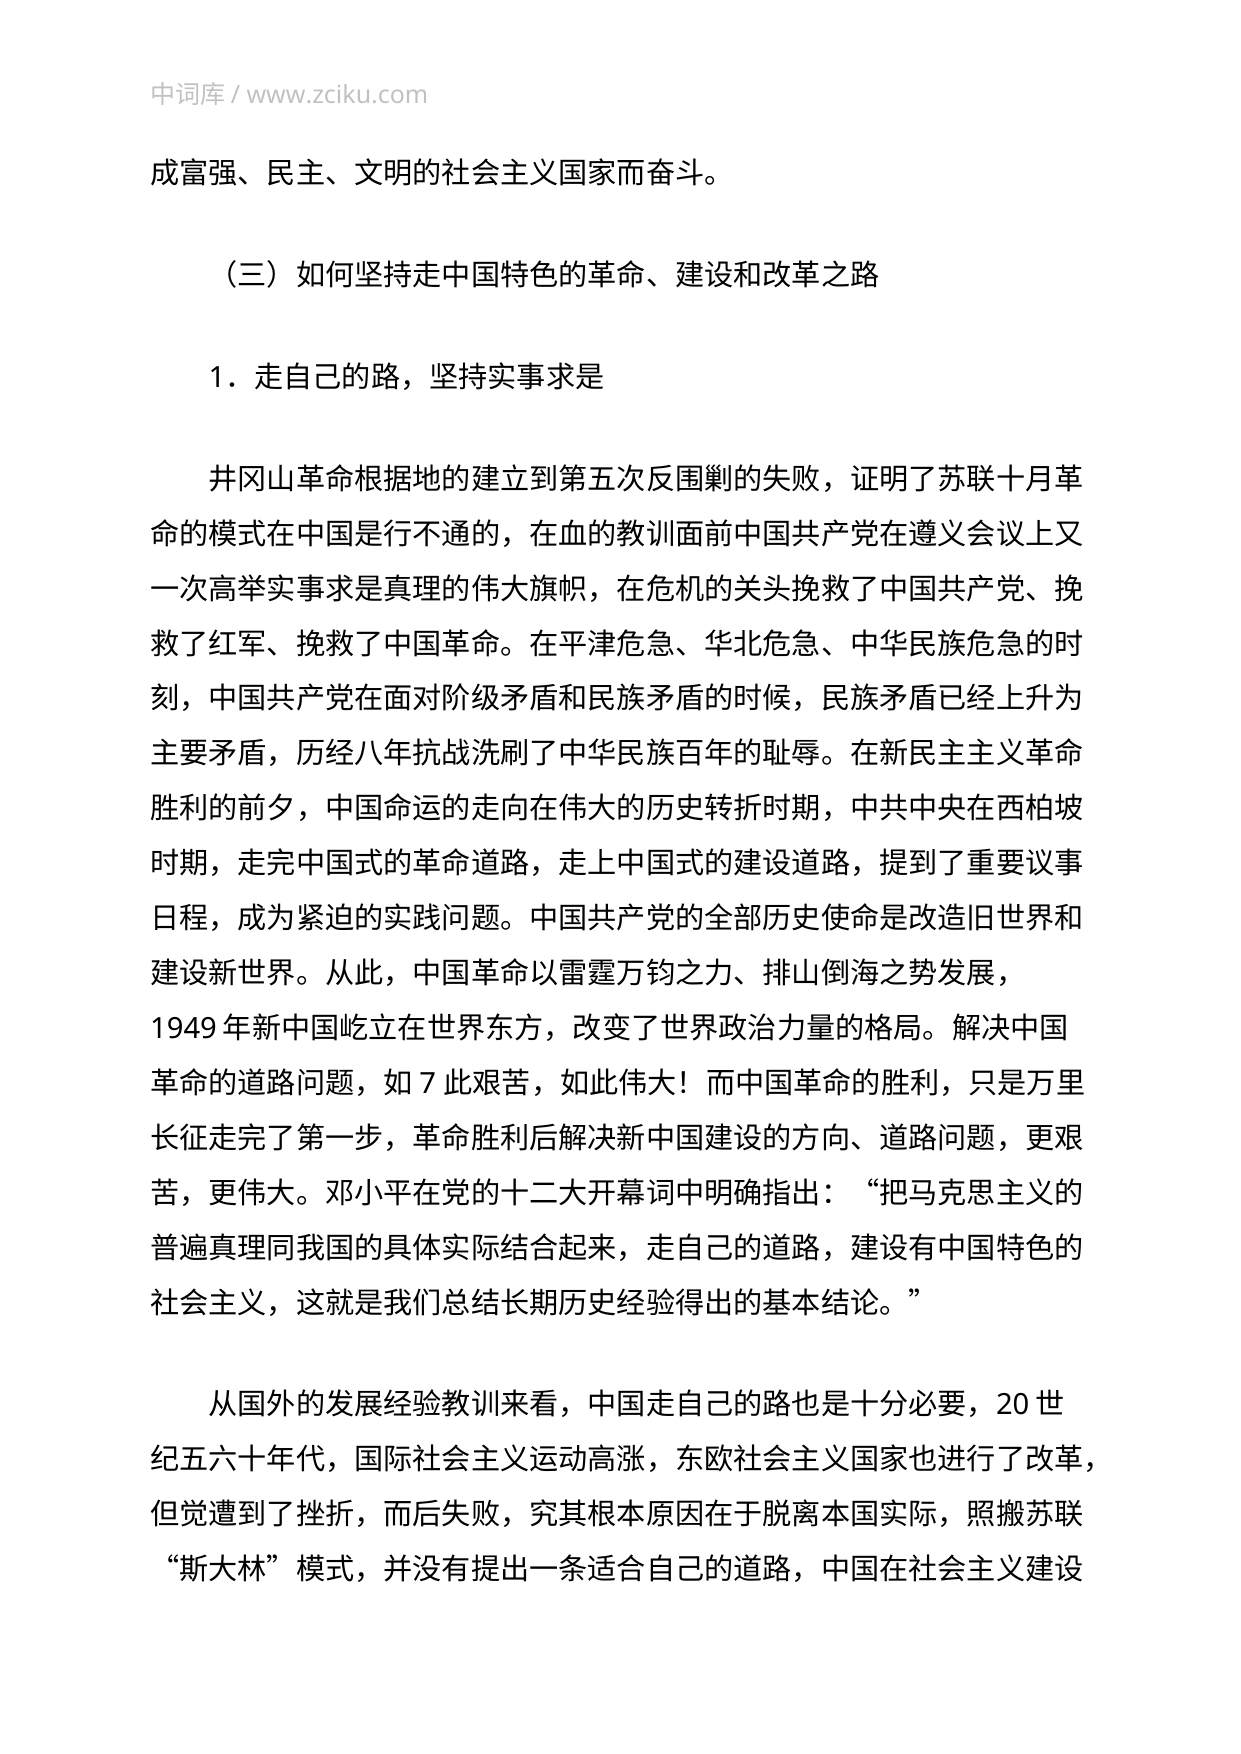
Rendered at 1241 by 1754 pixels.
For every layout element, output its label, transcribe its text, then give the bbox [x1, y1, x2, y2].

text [150, 1381, 1090, 1588]
text 井冈山革命根据地的建立到第五次反围剿的失败，证明了苏联十月革命的模式在中国是行不通的，在血的教训面前中国共产党在遵义会议上又一次高举实事求是真理的伟大旗帜，在危机的关头挽救了中国共产党、挽救了红军、挽救了中国革命。在平津危急、华北危急、中华民族危急的时刻，中国共产党在面对阶级矛盾和民族矛盾的时候，民族矛盾已经上升为主要矛盾，历经八年抗战洗刷了中华民族百年的耻辱。在新民主主义革命胜利的前夕，中国命运的走向在伟大的历史转折时期，中共中央在西柏坡时期，走完中国式的革命道路，走上中国式的建设道路，提到了重要议事日程，成为紧迫的实践问题。中国共产党的全部历史使命是改造旧世界和建设新世界。从此，中国革命以雷霆万钧之力、排山倒海之势发展，1949年新中国屹立在世界东方，改变了世界政治力量的格局。解决中国革命的道路问题，如 7 此艰苦，如此伟大！而中国革命的胜利，只是万里长征走完了第一步，革命胜利后解决新中国建设的方向、道路问题，更艰苦，更伟大。邓小平在党的十二大开幕词中明确指出：“把马克思主义的普遍真理同我国的具体实际结合起来，走自己的道路，建设有中国特色的社会主义，这就是我们总结长期历史经验得出的基本结论。” [150, 456, 1090, 1321]
text 1．走自己的路，坚持实事求是 [150, 353, 1090, 396]
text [150, 150, 1090, 192]
text （三）如何坚持走中国特色的革命、建设和改革之路 [150, 252, 1090, 294]
